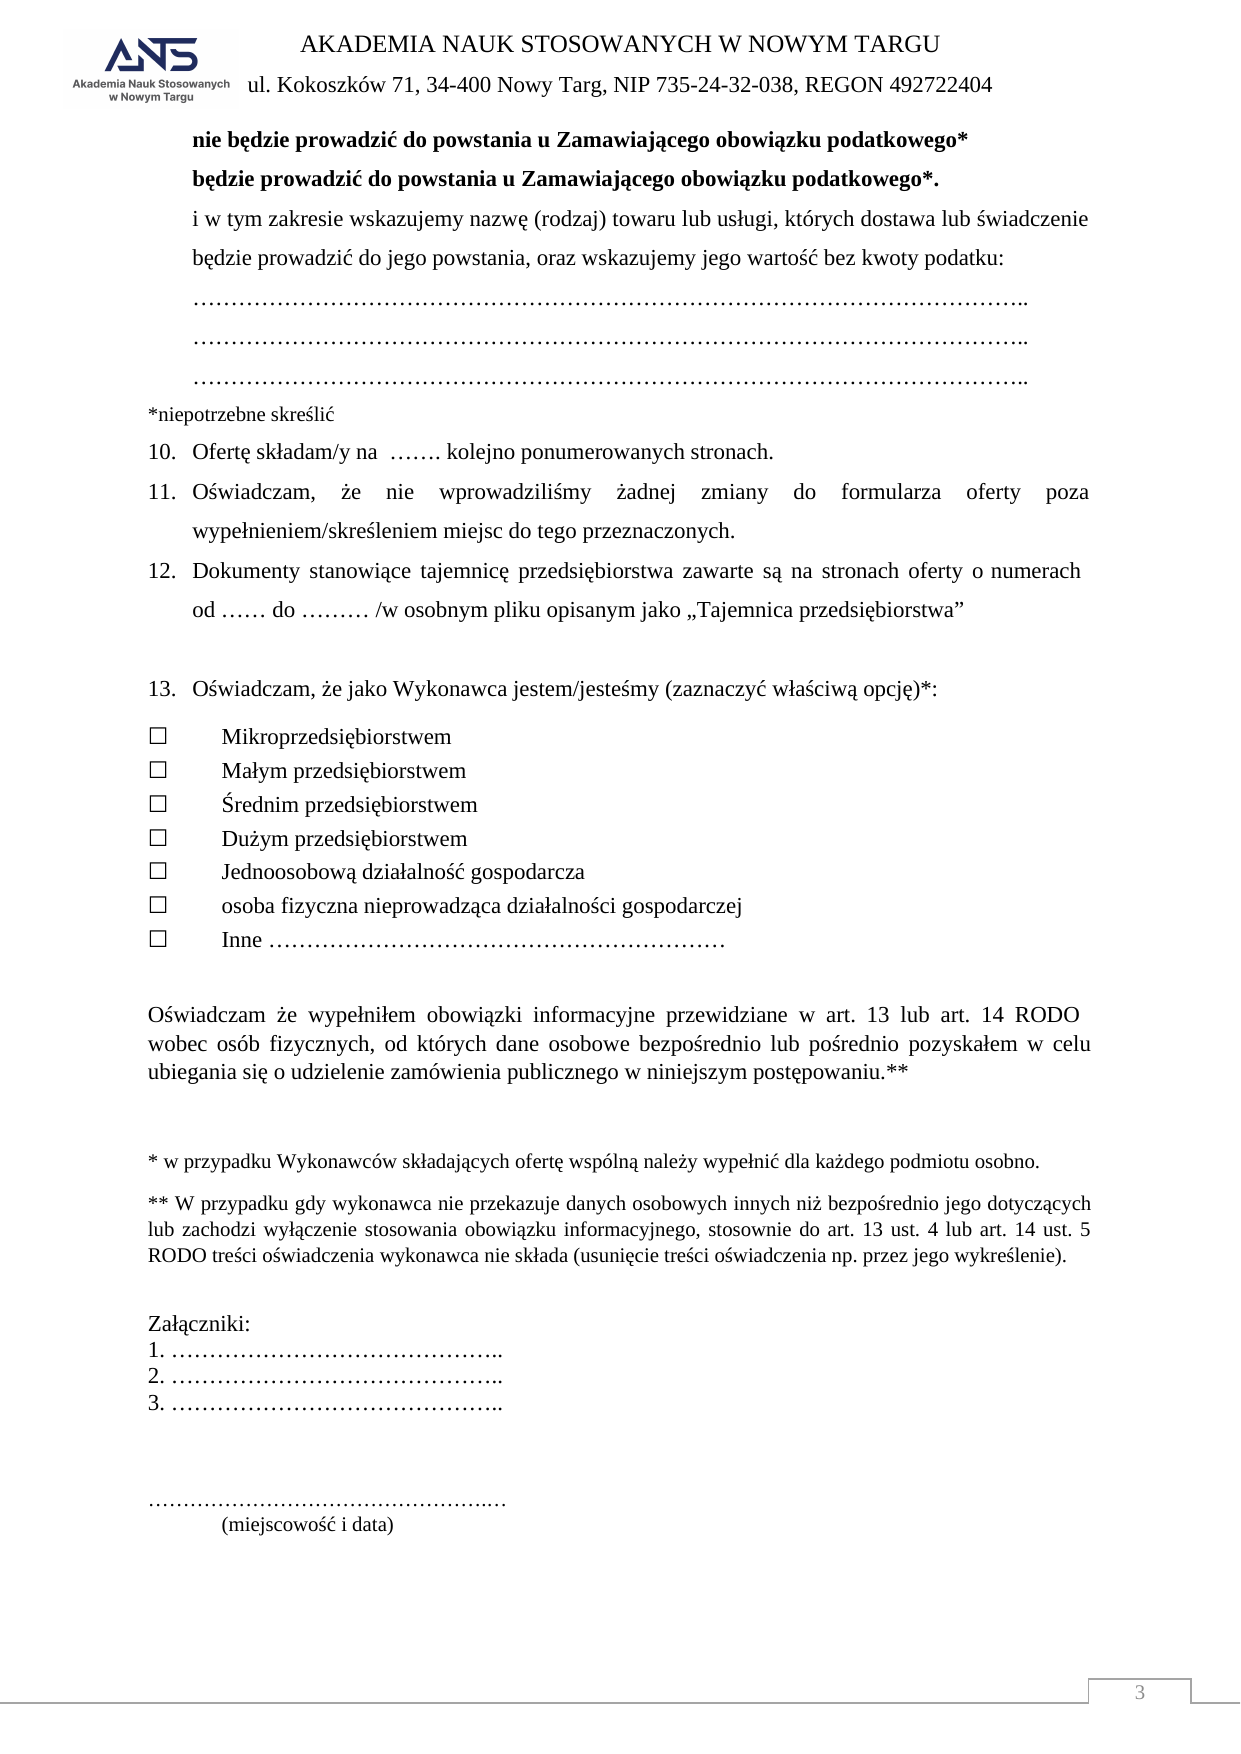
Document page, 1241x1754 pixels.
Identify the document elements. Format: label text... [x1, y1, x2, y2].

text Małym przedsiębiorstwem [148, 754, 1092, 785]
text Inne …………………………………………………… [148, 923, 1092, 954]
list Ofertę składam/y na ……. kolejno ponumerowanych stronach. [148, 438, 1090, 464]
text ** W przypadku gdy wykonawca nie przekazuje danych osobowych innych niż bezpośrednio jego dotyczących lub zachodzi wyłączenie stosowania obowiązku informacyjnego, stosownie do art. 13 ust. 4 lub art. 14 ust. 5 RODO treści oświadczenia wykonawca nie składa (usunięcie treści oświadczenia np. przez jego wykreślenie). [148, 1191, 1092, 1267]
text 3. …………………………………….. [148, 1389, 1092, 1415]
text (miejscowość i data) [221, 1511, 1092, 1536]
list Oświadczam, że nie wprowadziliśmy żadnej zmiany do formularza oferty poza wypełnieniem/skreśleniem miejsc do tego przeznaczonych. [148, 478, 1090, 543]
text ………………………………………….… [148, 1487, 1092, 1511]
text Załączniki: [148, 1310, 1092, 1336]
text będzie prowadzić do powstania u Zamawiającego obowiązku podatkowego*. [192, 165, 1092, 192]
text *niepotrzebne skreślić [148, 402, 1090, 426]
list Dokumenty stanowiące tajemnicę przedsiębiorstwa zawarte są na stronach oferty o numerach od …… do ……… /w osobnym pliku opisanym jako „Tajemnica przedsiębiorstwa” [148, 557, 1090, 622]
text ……………………………………………………………………………………………….. [192, 363, 1090, 389]
text Średnim przedsiębiorstwem [148, 788, 1092, 819]
text nie będzie prowadzić do powstania u Zamawiającego obowiązku podatkowego* [192, 126, 1092, 152]
text Jednoosobową działalność gospodarcza [148, 855, 1092, 886]
text ……………………………………………………………………………………………….. [192, 323, 1090, 349]
list Oświadczam, że jako Wykonawca jestem/jesteśmy (zaznaczyć właściwą opcję)*: [148, 675, 1092, 701]
text Dużym przedsiębiorstwem [148, 821, 1092, 853]
text * w przypadku Wykonawców składających ofertę wspólną należy wypełnić dla każdego podmiotu osobno. [148, 1149, 1092, 1173]
text Mikroprzedsiębiorstwem [148, 720, 1092, 751]
text 2. …………………………………….. [148, 1362, 1092, 1389]
picture [62, 29, 240, 109]
text ……………………………………………………………………………………………….. [192, 284, 1090, 310]
text 1. …………………………………….. [148, 1336, 1092, 1362]
text Oświadczam że wypełniłem obowiązki informacyjne przewidziane w art. 13 lub art. 14 RODO wobec osób fizycznych, od których dane osobowe bezpośrednio lub pośrednio pozyskałem w celu ubiegania się o udzielenie zamówienia publicznego w niniejszym postępowaniu.** [148, 1002, 1092, 1085]
text osoba fizyczna nieprowadząca działalności gospodarczej [148, 889, 1092, 920]
text i w tym zakresie wskazujemy nazwę (rodzaj) towaru lub usługi, których dostawa lub świadczenie będzie prowadzić do jego powstania, oraz wskazujemy jego wartość bez kwoty podatku: [192, 205, 1090, 271]
